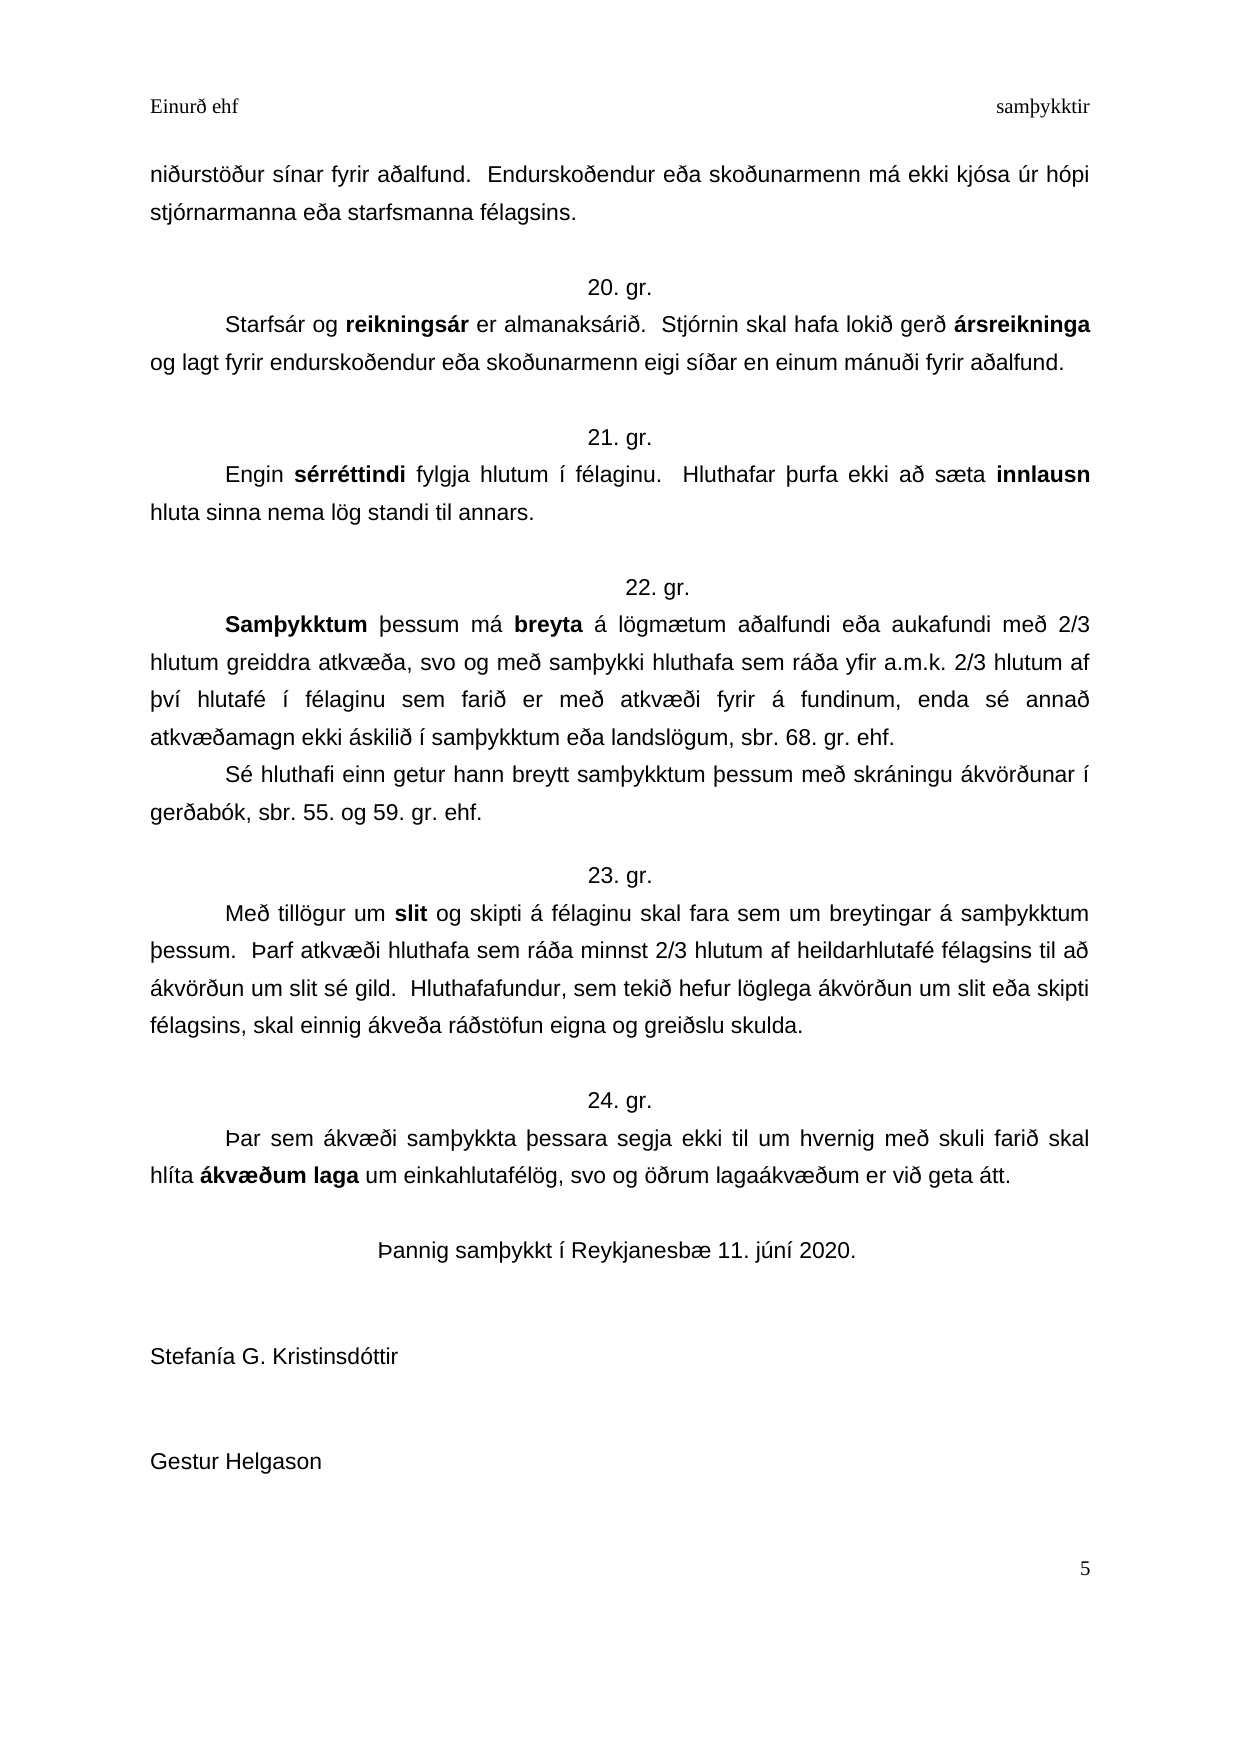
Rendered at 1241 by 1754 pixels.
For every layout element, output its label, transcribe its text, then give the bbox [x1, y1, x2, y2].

text Samþykktum þessum má breyta á lögmætum aðalfundi eða aukafundi með 2/3 hlutum greiddra atkvæða, svo og með samþykki hluthafa sem ráða yfir a.m.k. 2/3 hlutum af því hlutafé í félaginu sem farið er með atkvæði fyrir á fundinum, enda sé annað atkvæðamagn ekki áskilið í samþykktum eða landslögum, sbr. 68. gr. ehf. [150, 600, 1090, 750]
text Gestur Helgason [150, 1448, 1090, 1499]
text Með tillögur um slit og skipti á félaginu skal fara sem um breytingar á samþykktum þessum. Þarf atkvæði hluthafa sem ráða minnst 2/3 hlutum af heildarhlutafé félagsins til að ákvörðun um slit sé gild. Hluthafafundur, sem tekið hefur löglega ákvörðun um slit eða skipti félagsins, skal einnig ákveða ráðstöfun eigna og greiðslu skulda. [150, 889, 1090, 1039]
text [150, 150, 1090, 225]
text Stefanía G. Kristinsdóttir [150, 1343, 1090, 1369]
text Starfsár og reikningsár er almanaksárið. Stjórnin skal hafa lokið gerð ársreikninga og lagt fyrir endurskoðendur eða skoðunarmenn eigi síðar en einum mánuði fyrir aðalfund. [150, 300, 1090, 375]
text Sé hluthafi einn getur hann breytt samþykktum þessum með skráningu ákvörðunar í gerðabók, sbr. 55. og 59. gr. ehf. [150, 750, 1090, 825]
text Þannig samþykkt í Reykjanesbæ 11. júní 2020. [150, 1226, 1090, 1264]
text 24. gr. [150, 1076, 1090, 1114]
text 23. gr. [150, 851, 1090, 889]
text 20. gr. [150, 262, 1090, 300]
text 22. gr. [150, 562, 1090, 600]
text Þar sem ákvæði samþykkta þessara segja ekki til um hvernig með skuli farið skal hlíta ákvæðum laga um einkahlutafélög, svo og öðrum lagaákvæðum er við geta átt. [150, 1114, 1090, 1189]
text 21. gr. [150, 412, 1090, 450]
text Engin sérréttindi fylgja hlutum í félaginu. Hluthafar þurfa ekki að sæta innlausn hluta sinna nema lög standi til annars. [150, 450, 1090, 525]
